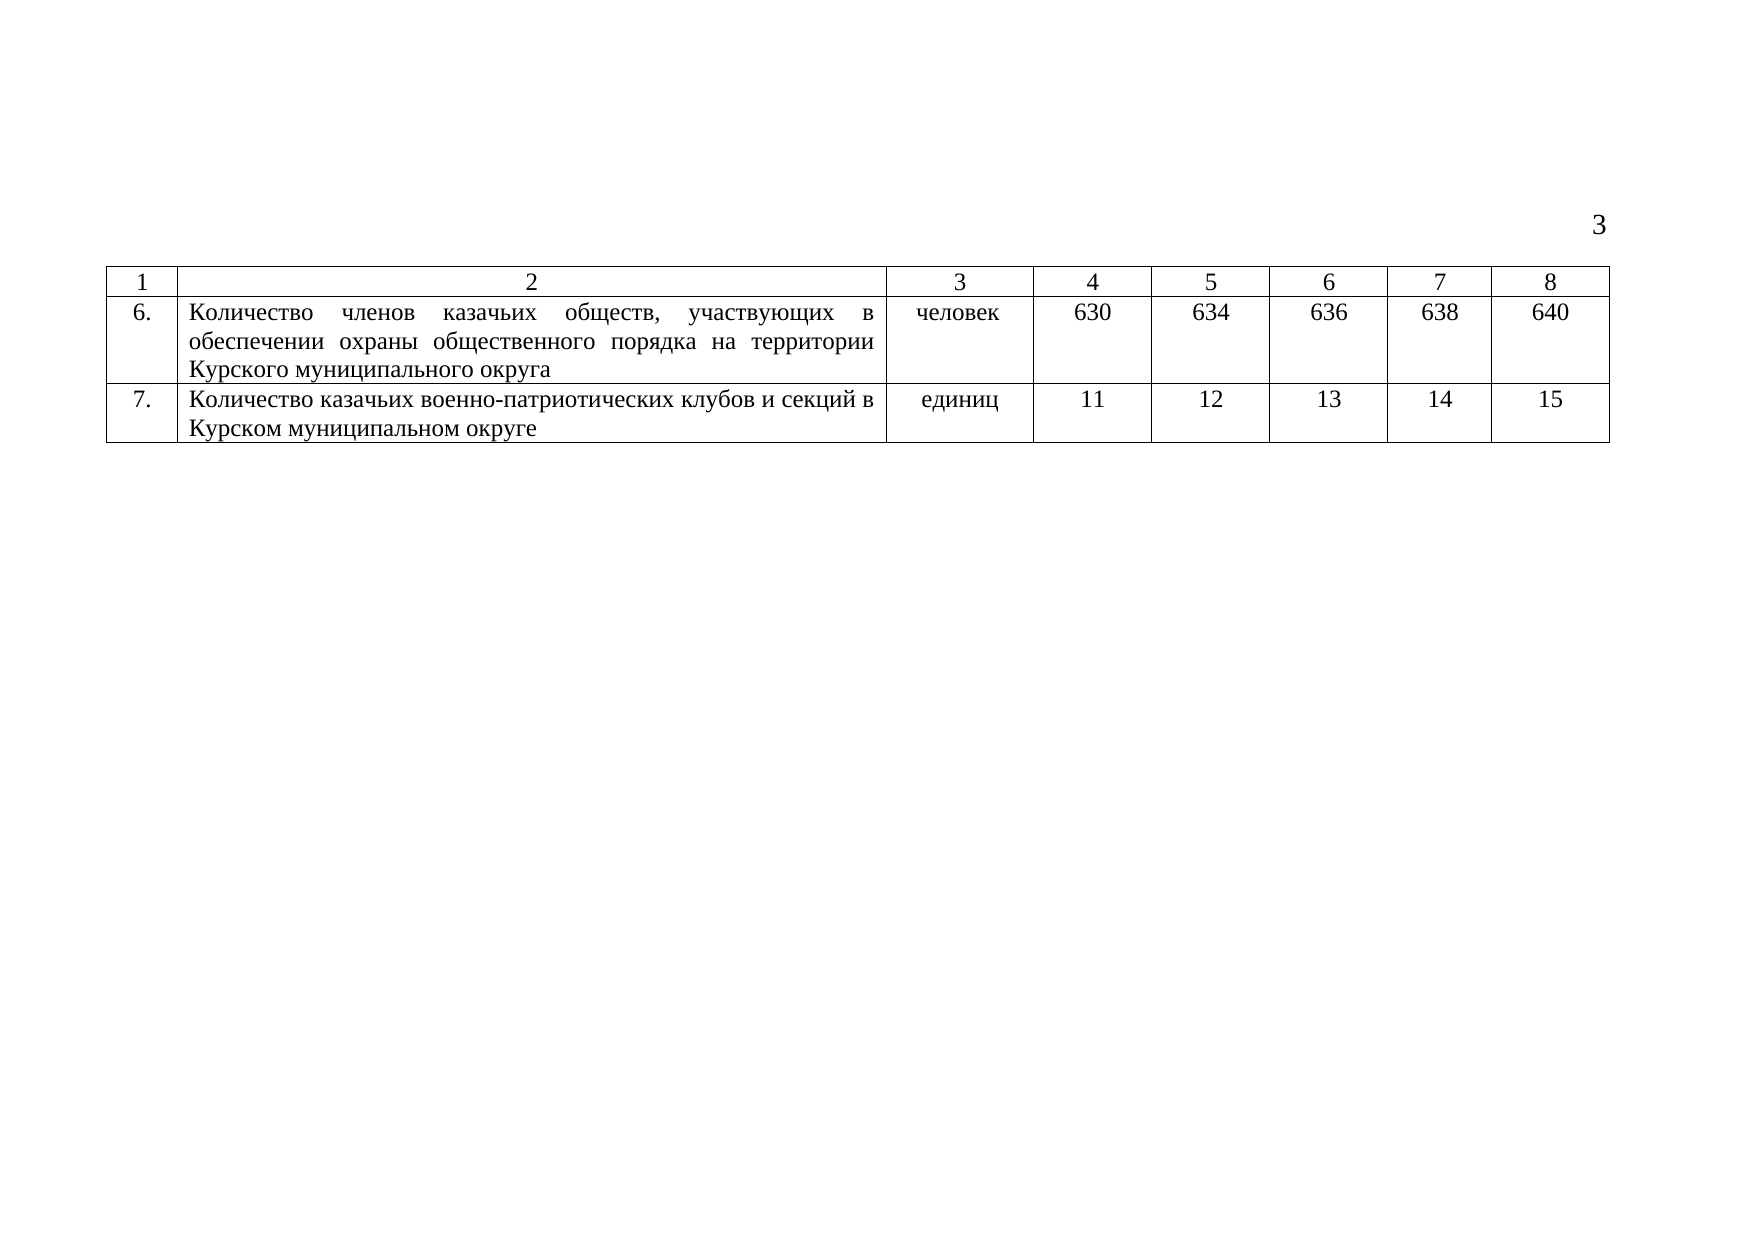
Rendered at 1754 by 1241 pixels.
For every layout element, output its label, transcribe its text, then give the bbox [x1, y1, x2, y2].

table_header 2 [178, 267, 886, 296]
table_cell 630 [1034, 297, 1151, 383]
table_header 7 [1388, 267, 1491, 296]
table_cell 640 [1492, 297, 1609, 383]
table_cell Количество казачьих военно-патриотических клубов и секций в Курском муниципальном округе [178, 384, 886, 442]
table_cell 11 [1034, 384, 1151, 442]
table_header 6 [1270, 267, 1387, 296]
table_cell 7. [107, 384, 177, 442]
table_header 1 [107, 267, 177, 296]
text 3 [118, 207, 1606, 240]
table_cell 13 [1270, 384, 1387, 442]
table_cell Количество членов казачьих обществ, участвующих в обеспечении охраны общественного порядка на территории Курского муниципального округа [178, 297, 886, 383]
table_header 8 [1492, 267, 1609, 296]
table_header 5 [1152, 267, 1269, 296]
table_cell 634 [1152, 297, 1269, 383]
table_cell 12 [1152, 384, 1269, 442]
table_cell 14 [1388, 384, 1491, 442]
table_header 3 [887, 267, 1033, 296]
table_cell 15 [1492, 384, 1609, 442]
table_cell 638 [1388, 297, 1491, 383]
table_cell человек [887, 297, 1033, 383]
table_cell 6. [107, 297, 177, 383]
table_cell 636 [1270, 297, 1387, 383]
table_header 4 [1034, 267, 1151, 296]
table_cell единиц [887, 384, 1033, 442]
